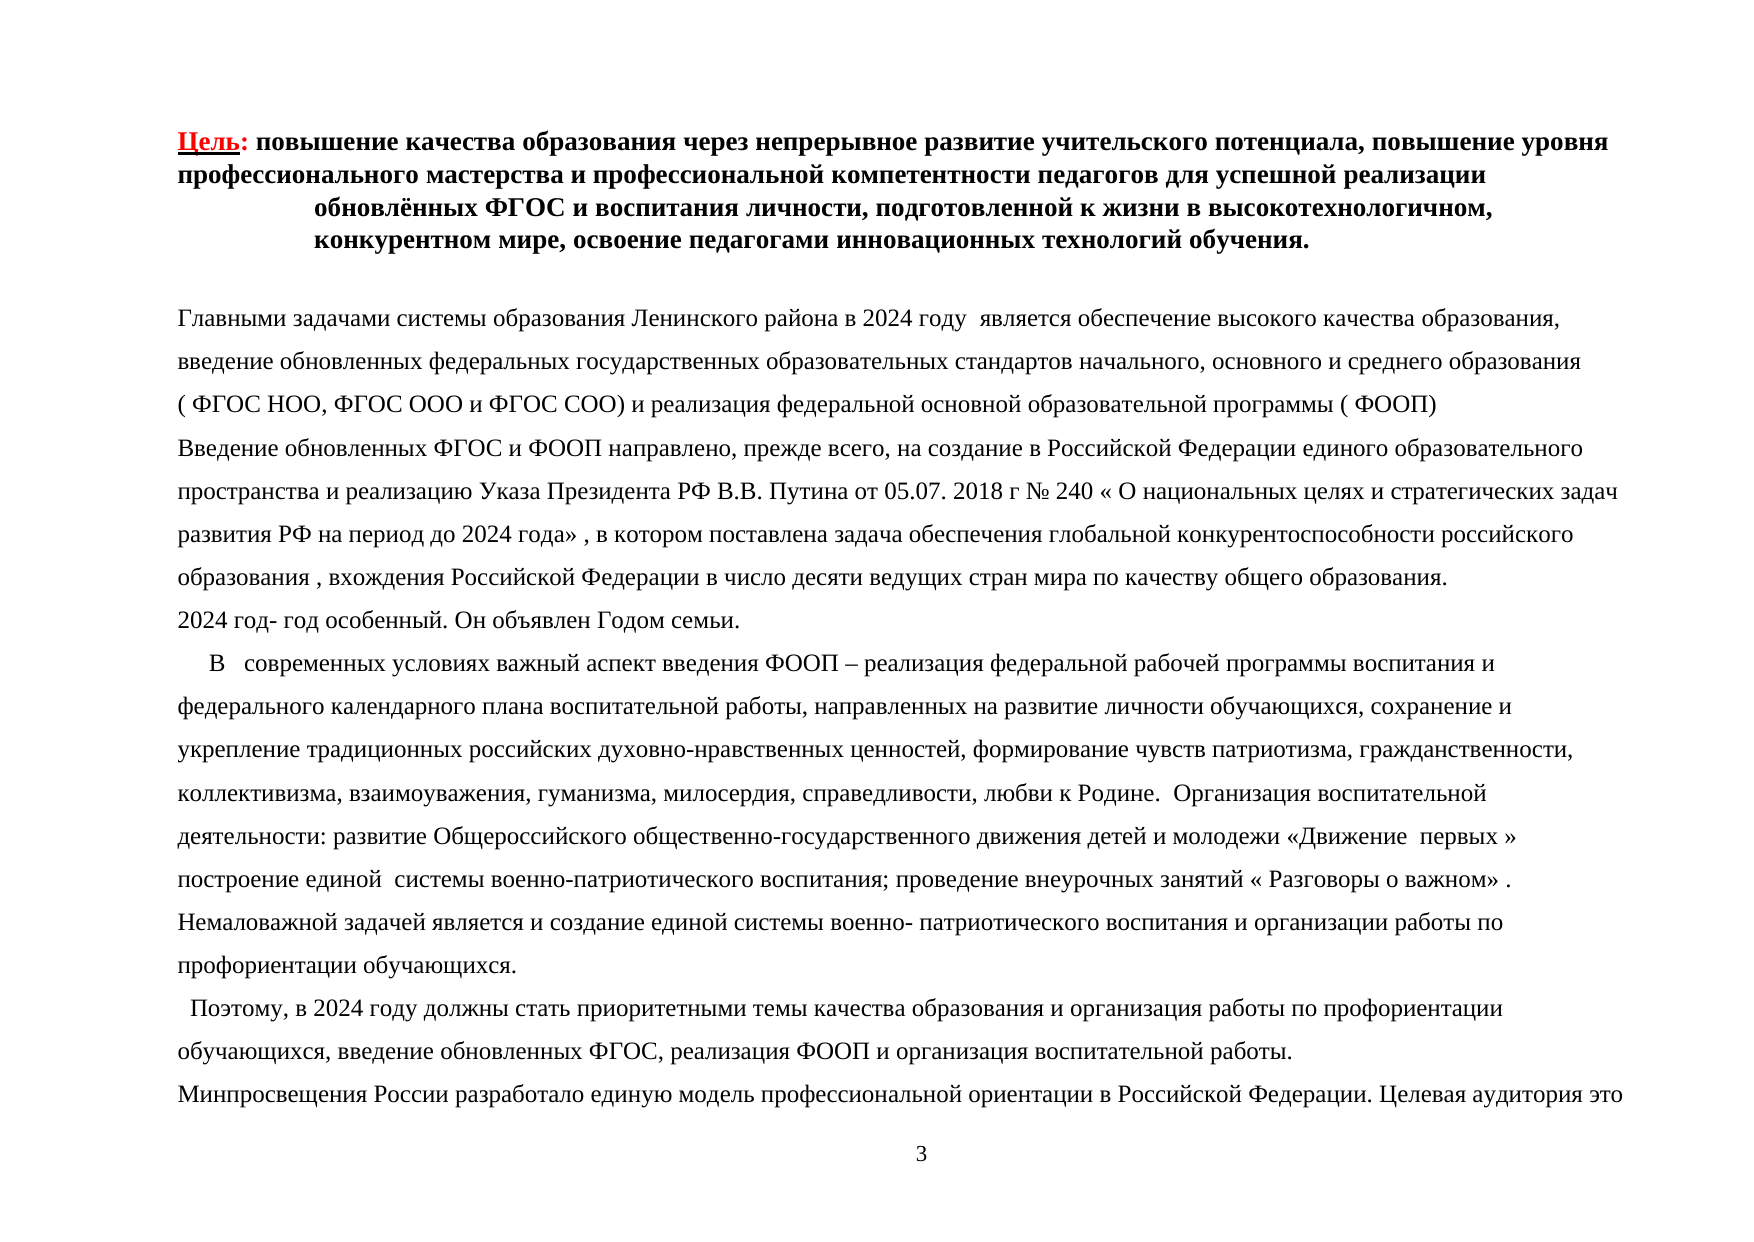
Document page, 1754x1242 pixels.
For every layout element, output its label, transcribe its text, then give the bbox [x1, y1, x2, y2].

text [177, 303, 1631, 1108]
text Цель: повышение качества образования через непрерывное развитие учительского потенциала, повышение уровня профессионального мастерства и профессиональной компетентности педагогов для успешной реализации [177, 125, 1665, 189]
text обновлённых ФГОС и воспитания личности, подготовленной к жизни в высокотехнологичном, конкурентном мире, освоение педагогами инновационных технологий обучения. [314, 191, 1509, 255]
